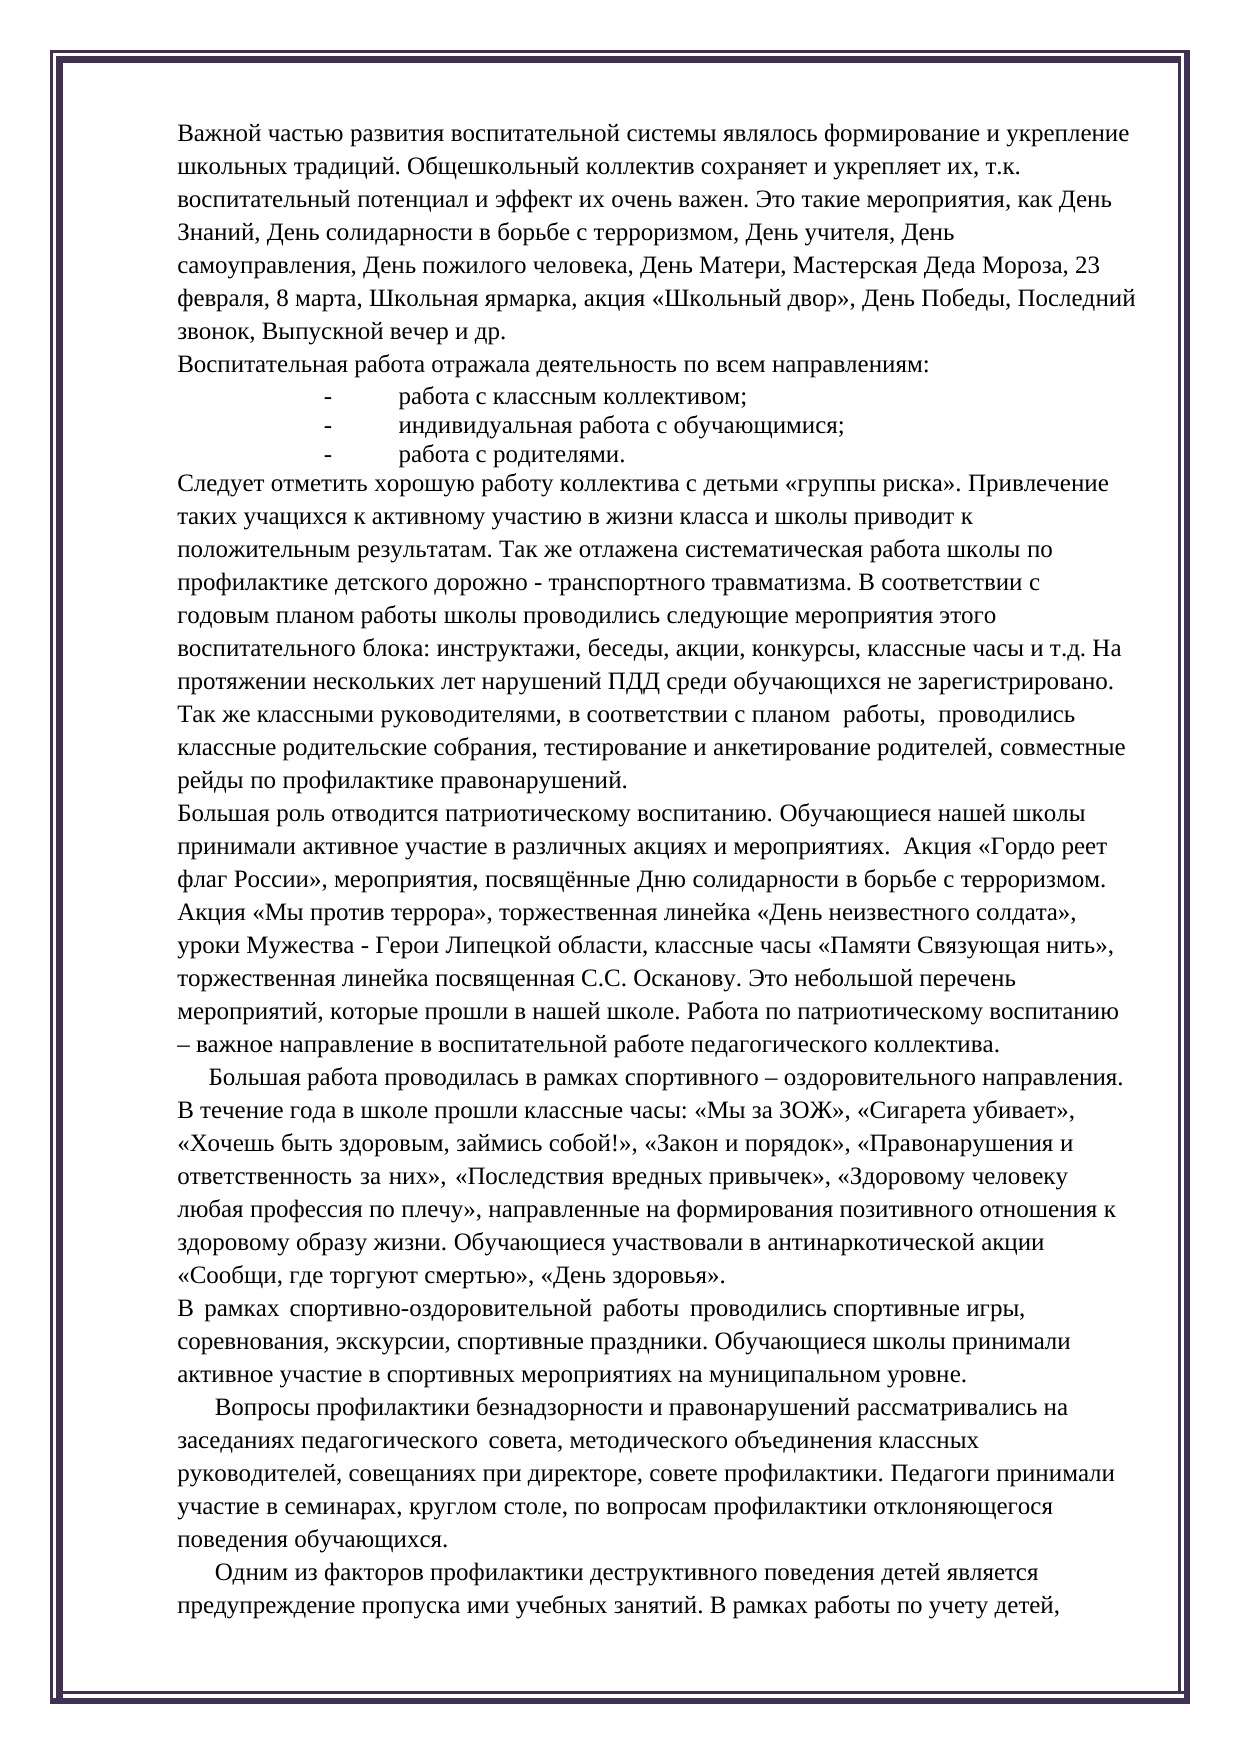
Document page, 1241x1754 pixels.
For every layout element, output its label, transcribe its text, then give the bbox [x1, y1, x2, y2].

text Воспитательная работа отражала деятельность по всем направлениям: [177, 349, 1137, 378]
text Важной частью развития воспитательной системы являлось формирование и укрепление школьных традиций. Общешкольный коллектив сохраняет и укрепляет их, т.к. воспитательный потенциал и эффект их очень важен. Это такие мероприятия, как День Знаний, День солидарности в борьбе с терроризмом, День учителя, День самоуправления, День пожилого человека, День Матери, Мастерская Деда Мороза, 23 февраля, 8 марта, Школьная ярмарка, акция «Школьный двор», День Победы, Последний звонок, Выпускной вечер и др. [177, 118, 1137, 345]
list индивидуальная работа с обучающимися; [324, 410, 1152, 439]
list работа с классным коллективом; [324, 382, 1152, 410]
text Вопросы профилактики безнадзорности и правонарушений рассматривались на заседаниях педагогического совета, методического объединения классных руководителей, совещаниях при директоре, совете профилактики. Педагоги принимали участие в семинарах, круглом столе, по вопросам профилактики отклоняющегося поведения обучающихся. [177, 1392, 1137, 1553]
text Так же классными руководителями, в соответствии с планом работы, проводились классные родительские собрания, тестирование и анкетирование родителей, совместные рейды по профилактике правонарушений. [177, 699, 1137, 794]
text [177, 1557, 1137, 1619]
text Большая работа проводилась в рамках спортивного – оздоровительного направления. В течение года в школе прошли классные часы: «Мы за ЗОЖ», «Сигарета убивает», «Хочешь быть здоровым, займись собой!», «Закон и порядок», «Правонарушения и ответственность за них», «Последствия вредных привычек», «Здоровому человеку любая профессия по плечу», направленные на формирования позитивного отношения к здоровому образу жизни. Обучающиеся участвовали в антинаркотической акции «Сообщи, где торгуют смертью», «День здоровья». [177, 1062, 1137, 1289]
list работа с родителями. [324, 439, 1152, 468]
text Следует отметить хорошую работу коллектива с детьми «группы риска». Привлечение таких учащихся к активному участию в жизни класса и школы приводит к положительным результатам. Так же отлажена систематическая работа школы по профилактике детского дорожно - транспортного травматизма. В соответствии с годовым планом работы школы проводились следующие мероприятия этого воспитательного блока: инструктажи, беседы, акции, конкурсы, классные часы и т.д. На протяжении нескольких лет нарушений ПДД среди обучающихся не зарегистрировано. [177, 468, 1137, 694]
text В рамках спортивно-оздоровительной работы проводились спортивные игры, соревнования, экскурсии, спортивные праздники. Обучающиеся школы принимали активное участие в спортивных мероприятиях на муниципальном уровне. [177, 1293, 1137, 1388]
text Большая роль отводится патриотическому воспитанию. Обучающиеся нашей школы принимали активное участие в различных акциях и мероприятиях. Акция «Гордо реет флаг России», мероприятия, посвящённые Дню солидарности в борьбе с терроризмом. Акция «Мы против террора», торжественная линейка «День неизвестного солдата», уроки Мужества - Герои Липецкой области, классные часы «Памяти Связующая нить», торжественная линейка посвященная С.С. Осканову. Это небольшой перечень мероприятий, которые прошли в нашей школе. Работа по патриотическому воспитанию – важное направление в воспитательной работе педагогического коллектива. [177, 798, 1137, 1058]
